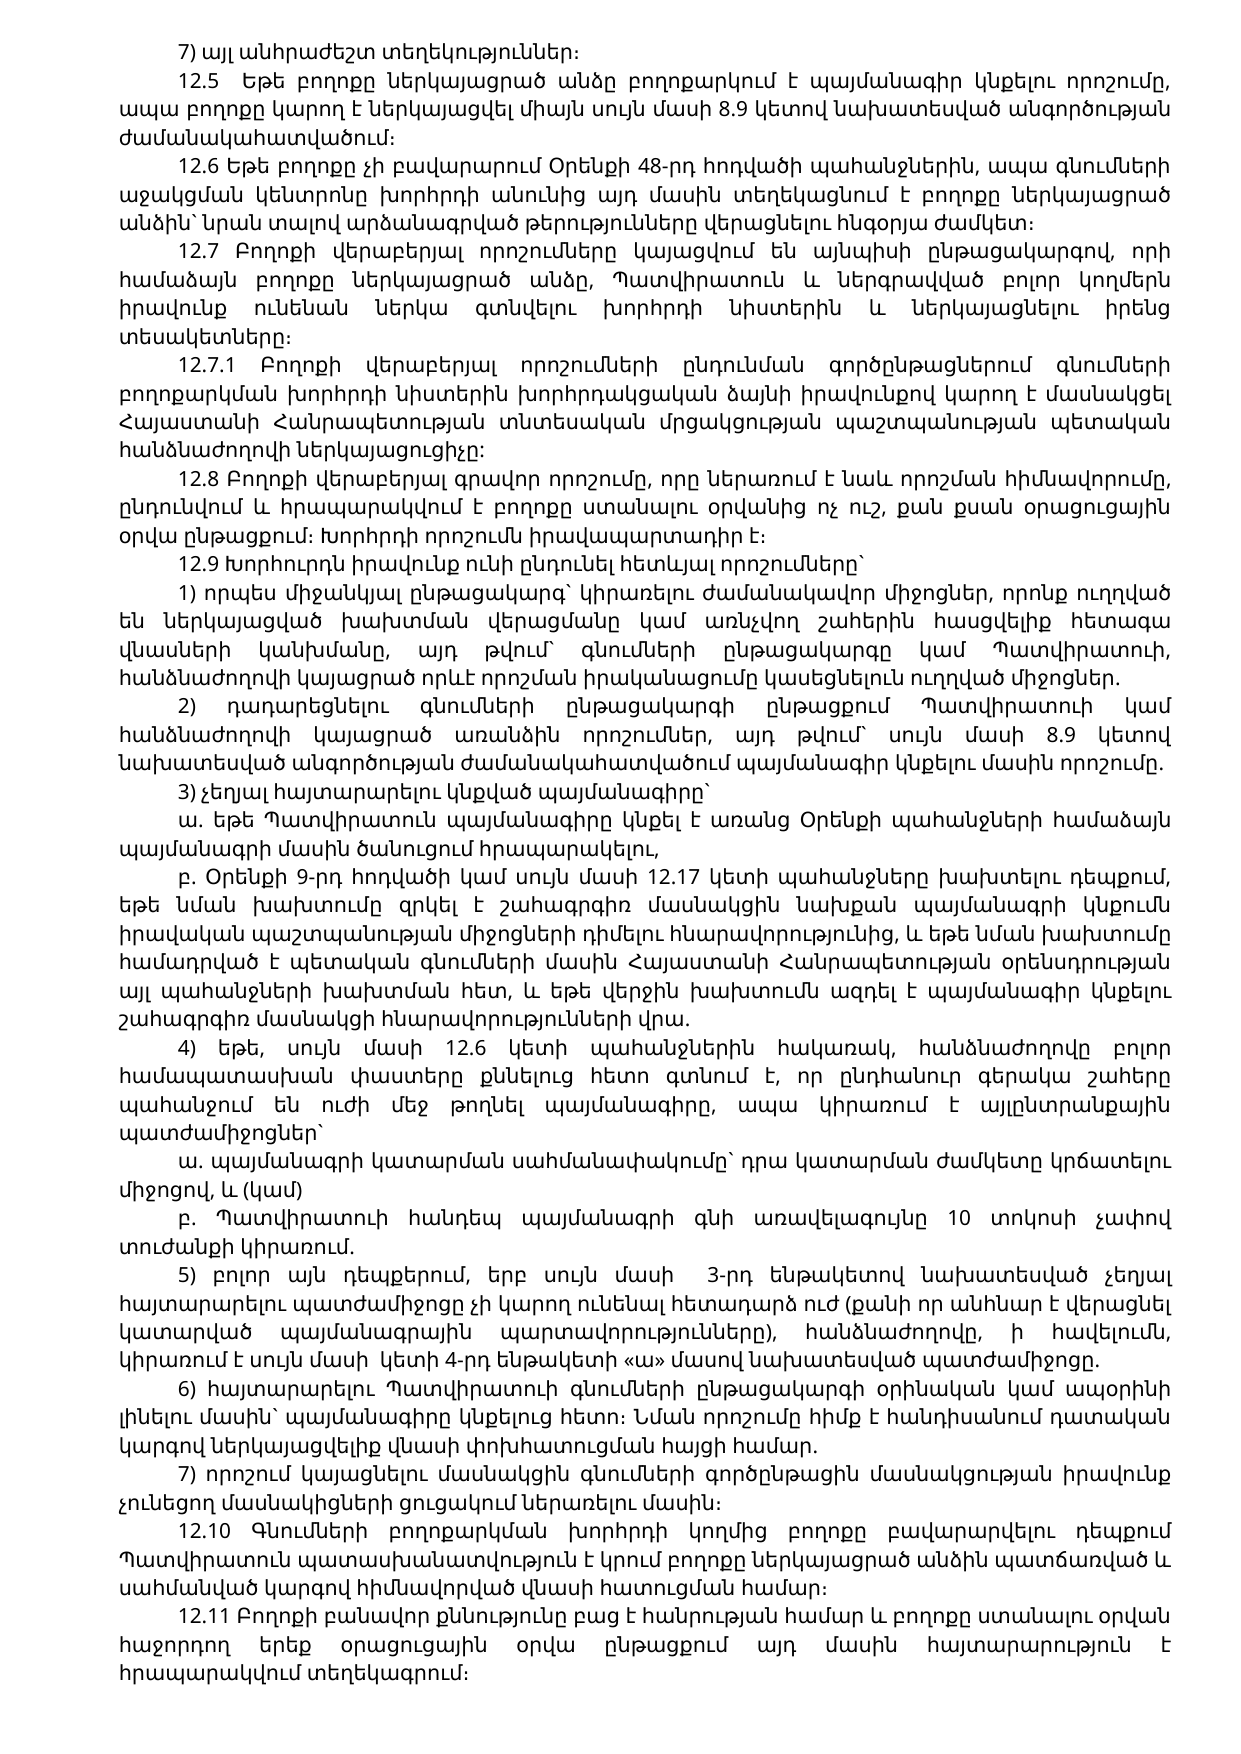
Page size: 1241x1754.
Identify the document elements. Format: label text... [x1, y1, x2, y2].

text բ. Օրենքի 9-րդ հոդվածի կամ սույն մասի 12.17 կետի պահանջները խախտելու դեպքում, եթե նման խախտումը զրկել է շահագրգիռ մասնակցին նախքան պայմանագրի կնքումն իրավական պաշտպանության միջոցների դիմելու հնարավորությունից, և եթե նման խախտումը համադրված է պետական գնումների մասին Հայաստանի Հանրապետության օրենսդրության այլ պահանջների խախտման հետ, և եթե վերջին խախտումն ազդել է պայմանագիր կնքելու շահագրգիռ մասնակցի հնարավորությունների վրա. [118, 862, 1171, 1033]
text ա. պայմանագրի կատարման սահմանափակումը` դրա կատարման ժամկետը կրճատելու միջոցով, և (կամ) [118, 1147, 1171, 1203]
text 7) որոշում կայացնելու մասնակցին գնումների գործընթացին մասնակցության իրավունք չունեցող մասնակիցների ցուցակում ներառելու մասին։ [118, 1459, 1171, 1516]
text 12.5 Եթե բողոքը ներկայացրած անձը բողոքարկում է պայմանագիր կնքելու որոշումը, ապա բողոքը կարող է ներկայացվել միայն սույն մասի 8.9 կետով նախատեսված անգործության ժամանակահատվածում։ [118, 66, 1171, 151]
text 4) եթե, սույն մասի 12.6 կետի պահանջներին հակառակ, հանձնաժողովը բոլոր համապատասխան փաստերը քննելուց հետո գտնում է, որ ընդհանուր գերակա շահերը պահանջում են ուժի մեջ թողնել պայմանագիրը, ապա կիրառում է այլընտրանքային պատժամիջոցներ` [118, 1033, 1171, 1147]
text ա. եթե Պատվիրատուն պայմանագիրը կնքել է առանց Օրենքի պահանջների համաձայն պայմանագրի մասին ծանուցում հրապարակելու, [118, 805, 1171, 862]
text 7) այլ անհրաժեշտ տեղեկություններ։ [118, 37, 1171, 66]
text 12.9 Խորհուրդն իրավունք ունի ընդունել հետևյալ որոշումները` [118, 549, 1171, 578]
text 6) հայտարարելու Պատվիրատուի գնումների ընթացակարգի օրինական կամ ապօրինի լինելու մասին` պայմանագիրը կնքելուց հետո։ Նման որոշումը հիմք է հանդիսանում դատական կարգով ներկայացվելիք վնասի փոխհատուցման հայցի համար. [118, 1374, 1171, 1459]
text 12.6 Եթե բողոքը չի բավարարում Օրենքի 48-րդ հոդվածի պահանջներին, ապա գնումների աջակցման կենտրոնը խորհրդի անունից այդ մասին տեղեկացնում է բողոքը ներկայացրած անձին` նրան տալով արձանագրված թերությունները վերացնելու հնգօրյա ժամկետ։ [118, 151, 1171, 237]
text 12.10 Գնումների բողոքարկման խորհրդի կողմից բողոքը բավարարվելու դեպքում Պատվիրատուն պատասխանատվություն է կրում բողոքը ներկայացրած անձին պատճառված և սահմանված կարգով հիմնավորված վնասի հատուցման համար։ [118, 1516, 1171, 1602]
text 5) բոլոր այն դեպքերում, երբ սույն մասի 3-րդ ենթակետով նախատեսված չեղյալ հայտարարելու պատժամիջոցը չի կարող ունենալ հետադարձ ուժ (քանի որ անհնար է վերացնել կատարված պայմանագրային պարտավորությունները), հանձնաժողովը, ի հավելումն, կիրառում է սույն մասի կետի 4-րդ ենթակետի «ա» մասով նախատեսված պատժամիջոցը. [118, 1260, 1171, 1374]
text 3) չեղյալ հայտարարելու կնքված պայմանագիրը` [118, 777, 1171, 805]
text 12.8 Բողոքի վերաբերյալ գրավոր որոշումը, որը ներառում է նաև որոշման հիմնավորումը, ընդունվում և հրապարակվում է բողոքը ստանալու օրվանից ոչ ուշ, քան քսան օրացուցային օրվա ընթացքում։ Խորհրդի որոշումն իրավապարտադիր է։ [118, 464, 1171, 549]
text 12.7 Բողոքի վերաբերյալ որոշումները կայացվում են այնպիսի ընթացակարգով, որի համաձայն բողոքը ներկայացրած անձը, Պատվիրատուն և ներգրավված բոլոր կողմերն իրավունք ունենան ներկա գտնվելու խորհրդի նիստերին և ներկայացնելու իրենց տեսակետները։ [118, 237, 1171, 350]
text 1) որպես միջանկյալ ընթացակարգ` կիրառելու ժամանակավոր միջոցներ, որոնք ուղղված են ներկայացված խախտման վերացմանը կամ առնչվող շահերին հասցվելիք հետագա վնասների կանխմանը, այդ թվում` գնումների ընթացակարգը կամ Պատվիրատուի, հանձնաժողովի կայացրած որևէ որոշման իրականացումը կասեցնելուն ուղղված միջոցներ. [118, 578, 1171, 692]
text բ. Պատվիրատուի հանդեպ պայմանագրի գնի առավելագույնը 10 տոկոսի չափով տուժանքի կիրառում. [118, 1203, 1171, 1260]
text 2) դադարեցնելու գնումների ընթացակարգի ընթացքում Պատվիրատուի կամ հանձնաժողովի կայացրած առանձին որոշումներ, այդ թվում` սույն մասի 8.9 կետով նախատեսված անգործության ժամանակահատվածում պայմանագիր կնքելու մասին որոշումը. [118, 692, 1171, 777]
text 12.11 Բողոքի բանավոր քննությունը բաց է հանրության համար և բողոքը ստանալու օրվան հաջորդող երեք օրացուցային օրվա ընթացքում այդ մասին հայտարարություն է հրապարակվում տեղեկագրում։ [118, 1602, 1171, 1687]
text 12.7.1 Բողոքի վերաբերյալ որոշումների ընդունման գործընթացներում գնումների բողոքարկման խորհրդի նիստերին խորհրդակցական ձայնի իրավունքով կարող է մասնակցել Հայաստանի Հանրապետության տնտեսական մրցակցության պաշտպանության պետական հանձնաժողովի ներկայացուցիչը: [118, 350, 1171, 464]
